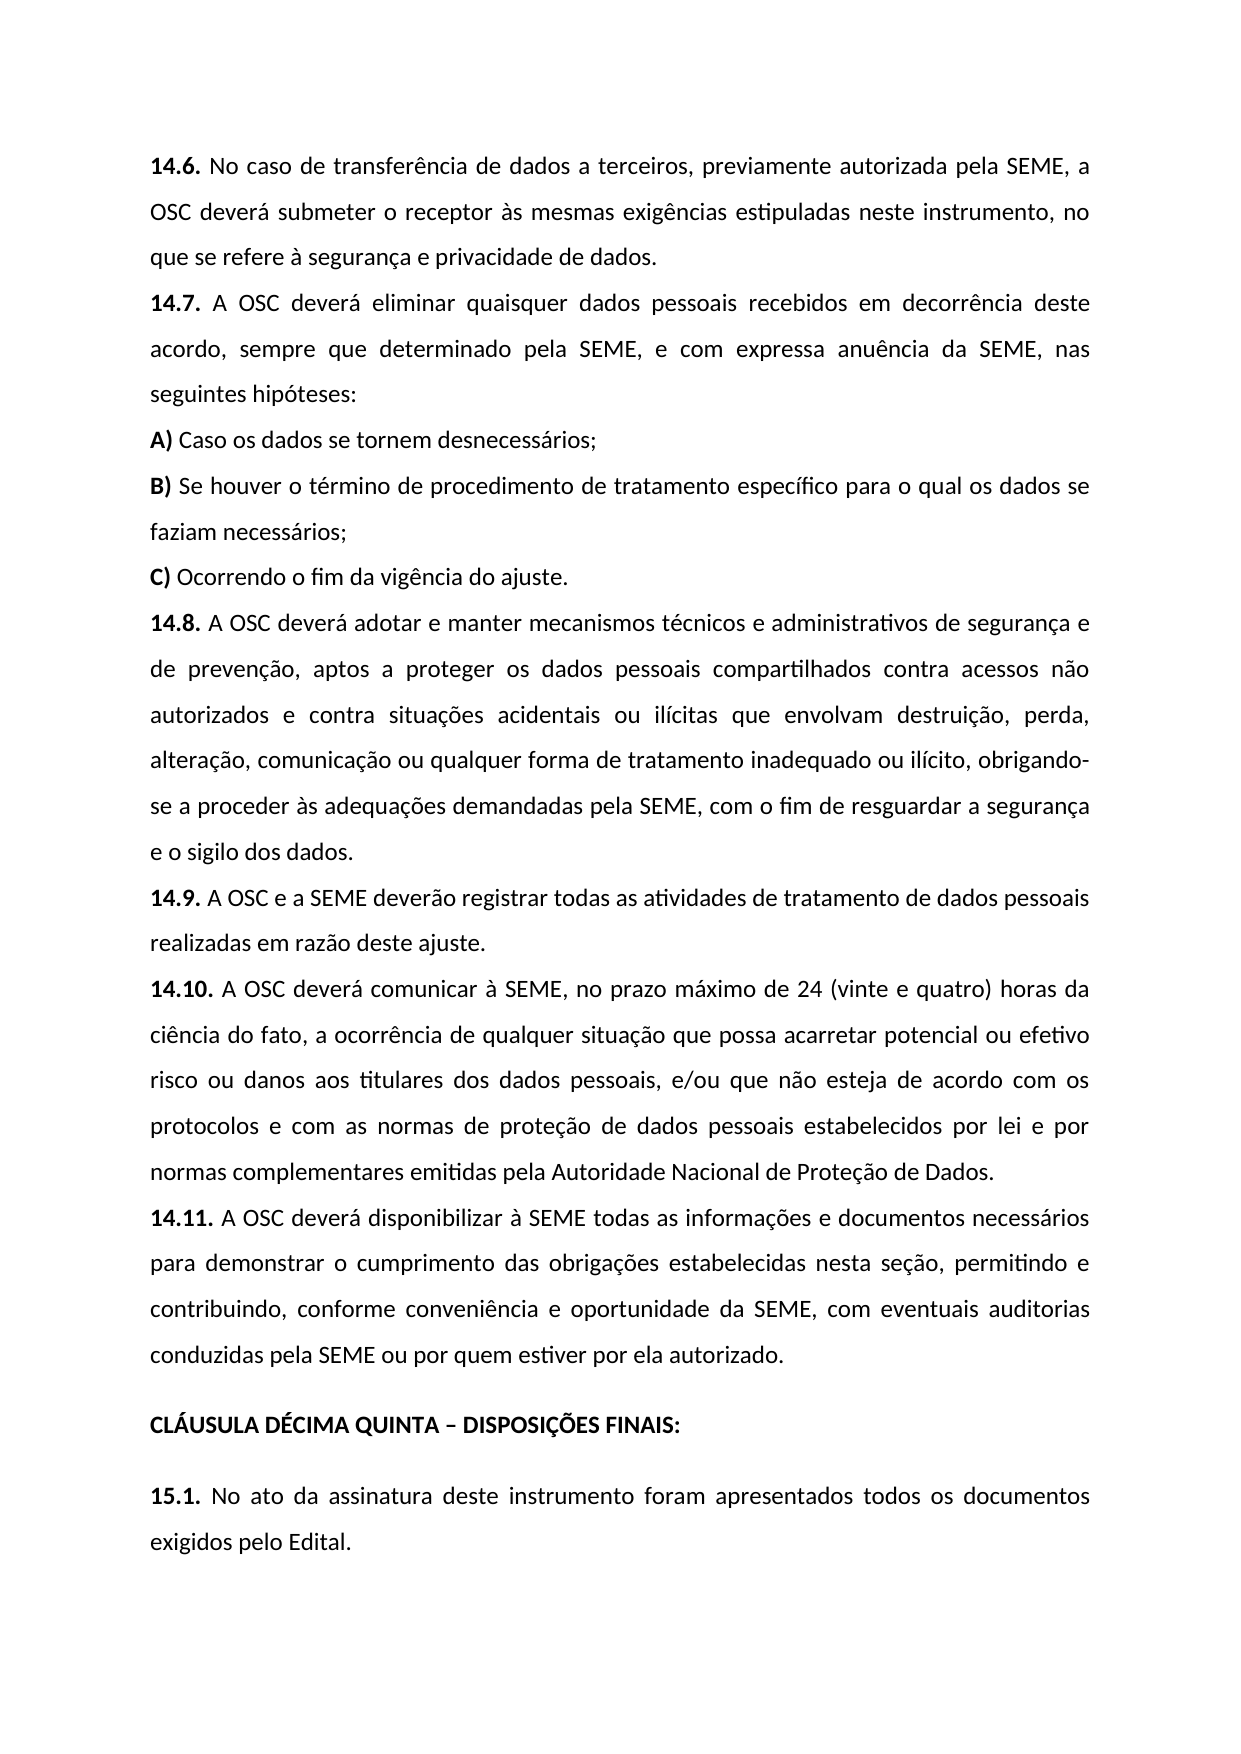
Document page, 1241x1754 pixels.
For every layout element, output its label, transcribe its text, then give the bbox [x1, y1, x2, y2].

text C) Ocorrendo o fim da vigência do ajuste. [150, 562, 1090, 592]
text 14.6. No caso de transferência de dados a terceiros, previamente autorizada pela SEME, a OSC deverá submeter o receptor às mesmas exigências estipuladas neste instrumento, no que se refere à segurança e privacidade de dados. [150, 150, 1090, 272]
text A) Caso os dados se tornem desnecessários; [150, 424, 1090, 455]
text 14.7. A OSC deverá eliminar quaisquer dados pessoais recebidos em decorrência deste acordo, sempre que determinado pela SEME, e com expressa anuência da SEME, nas seguintes hipóteses: [150, 287, 1090, 409]
text 15.1. No ato da assinatura deste instrumento foram apresentados todos os documentos exigidos pelo Edital. [150, 1480, 1090, 1557]
text 14.10. A OSC deverá comunicar à SEME, no prazo máximo de 24 (vinte e quatro) horas da ciência do fato, a ocorrência de qualquer situação que possa acarretar potencial ou efetivo risco ou danos aos titulares dos dados pessoais, e/ou que não esteja de acordo com os protocolos e com as normas de proteção de dados pessoais estabelecidos por lei e por normas complementares emitidas pela Autoridade Nacional de Proteção de Dados. [150, 973, 1090, 1187]
text 14.8. A OSC deverá adotar e manter mecanismos técnicos e administrativos de segurança e de prevenção, aptos a proteger os dados pessoais compartilhados contra acessos não autorizados e contra situações acidentais ou ilícitas que envolvam destruição, perda, alteração, comunicação ou qualquer forma de tratamento inadequado ou ilícito, obrigando-se a proceder às adequações demandadas pela SEME, com o fim de resguardar a segurança e o sigilo dos dados. [150, 607, 1090, 866]
text 14.11. A OSC deverá disponibilizar à SEME todas as informações e documentos necessários para demonstrar o cumprimento das obrigações estabelecidas nesta seção, permitindo e contribuindo, conforme conveniência e oportunidade da SEME, com eventuais auditorias conduzidas pela SEME ou por quem estiver por ela autorizado. [150, 1202, 1090, 1369]
text CLÁUSULA DÉCIMA QUINTA – DISPOSIÇÕES FINAIS: [150, 1410, 1090, 1440]
text 14.9. A OSC e a SEME deverão registrar todas as atividades de tratamento de dados pessoais realizadas em razão deste ajuste. [150, 882, 1090, 958]
text B) Se houver o término de procedimento de tratamento específico para o qual os dados se faziam necessários; [150, 470, 1090, 546]
